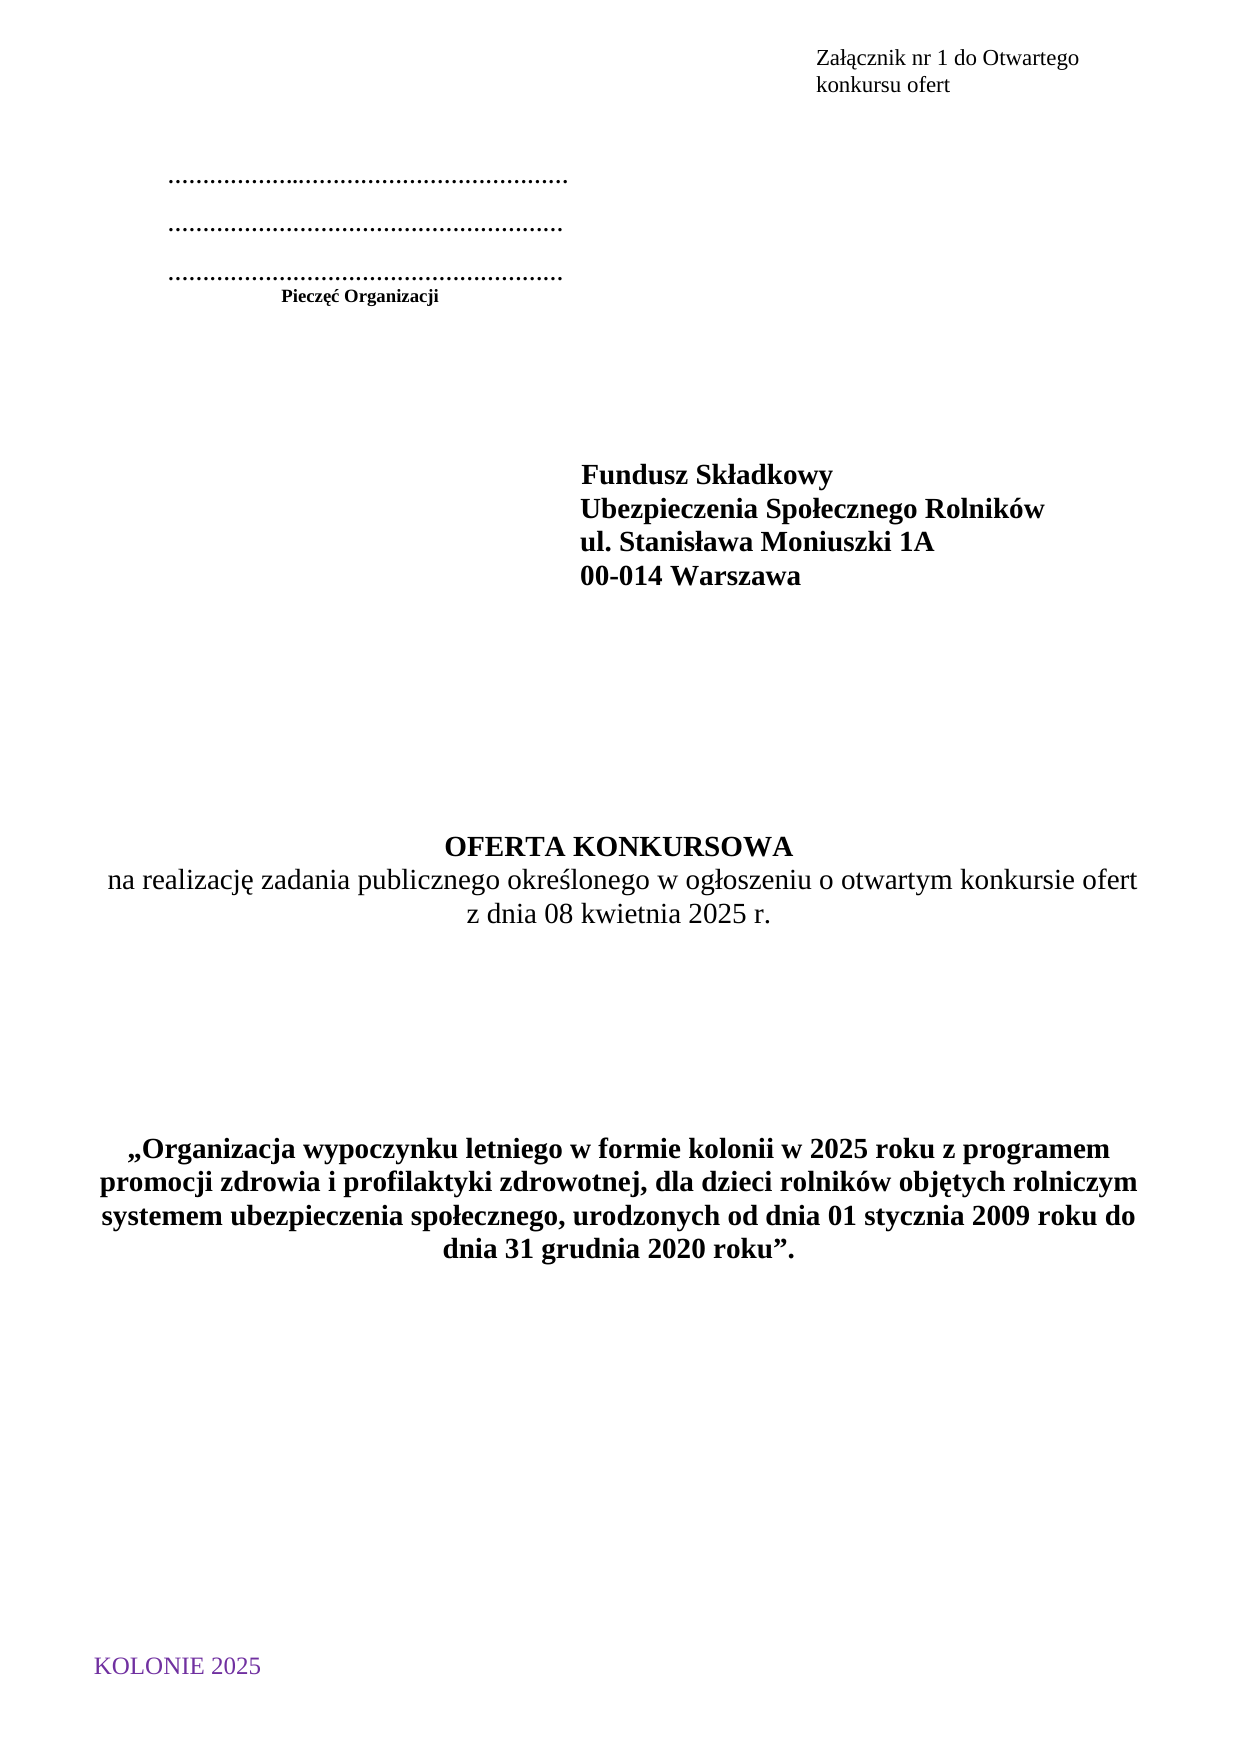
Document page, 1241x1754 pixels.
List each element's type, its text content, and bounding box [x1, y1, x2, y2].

text OFERTA KONKURSOWA [94, 829, 1144, 862]
text ……………….………………………………… [94, 164, 1144, 188]
text „Organizacja wypoczynku letniego w formie kolonii w 2025 roku z programem promocji zdrowia i profilaktyki zdrowotnej, dla dzieci rolników objętych rolniczym systemem ubezpieczenia społecznego, urodzonych od dnia 01 stycznia 2009 roku do dnia 31 grudnia 2020 roku”. [94, 1131, 1144, 1265]
text Fundusz Składkowy [581, 457, 1144, 491]
text ………………………………………………… [94, 212, 1144, 236]
text ul. Stanisława Moniuszki 1A [580, 524, 1144, 558]
text Ubezpieczenia Społecznego Rolników [580, 491, 1144, 524]
text na realizację zadania publicznego określonego w ogłoszeniu o otwartym konkursie ofert z dnia 08 kwietnia 2025 r. [94, 862, 1144, 929]
text 00-014 Warszawa [580, 558, 1144, 592]
text ………………………………………………… [94, 261, 1144, 284]
text Pieczęć Organizacji [94, 284, 1144, 306]
